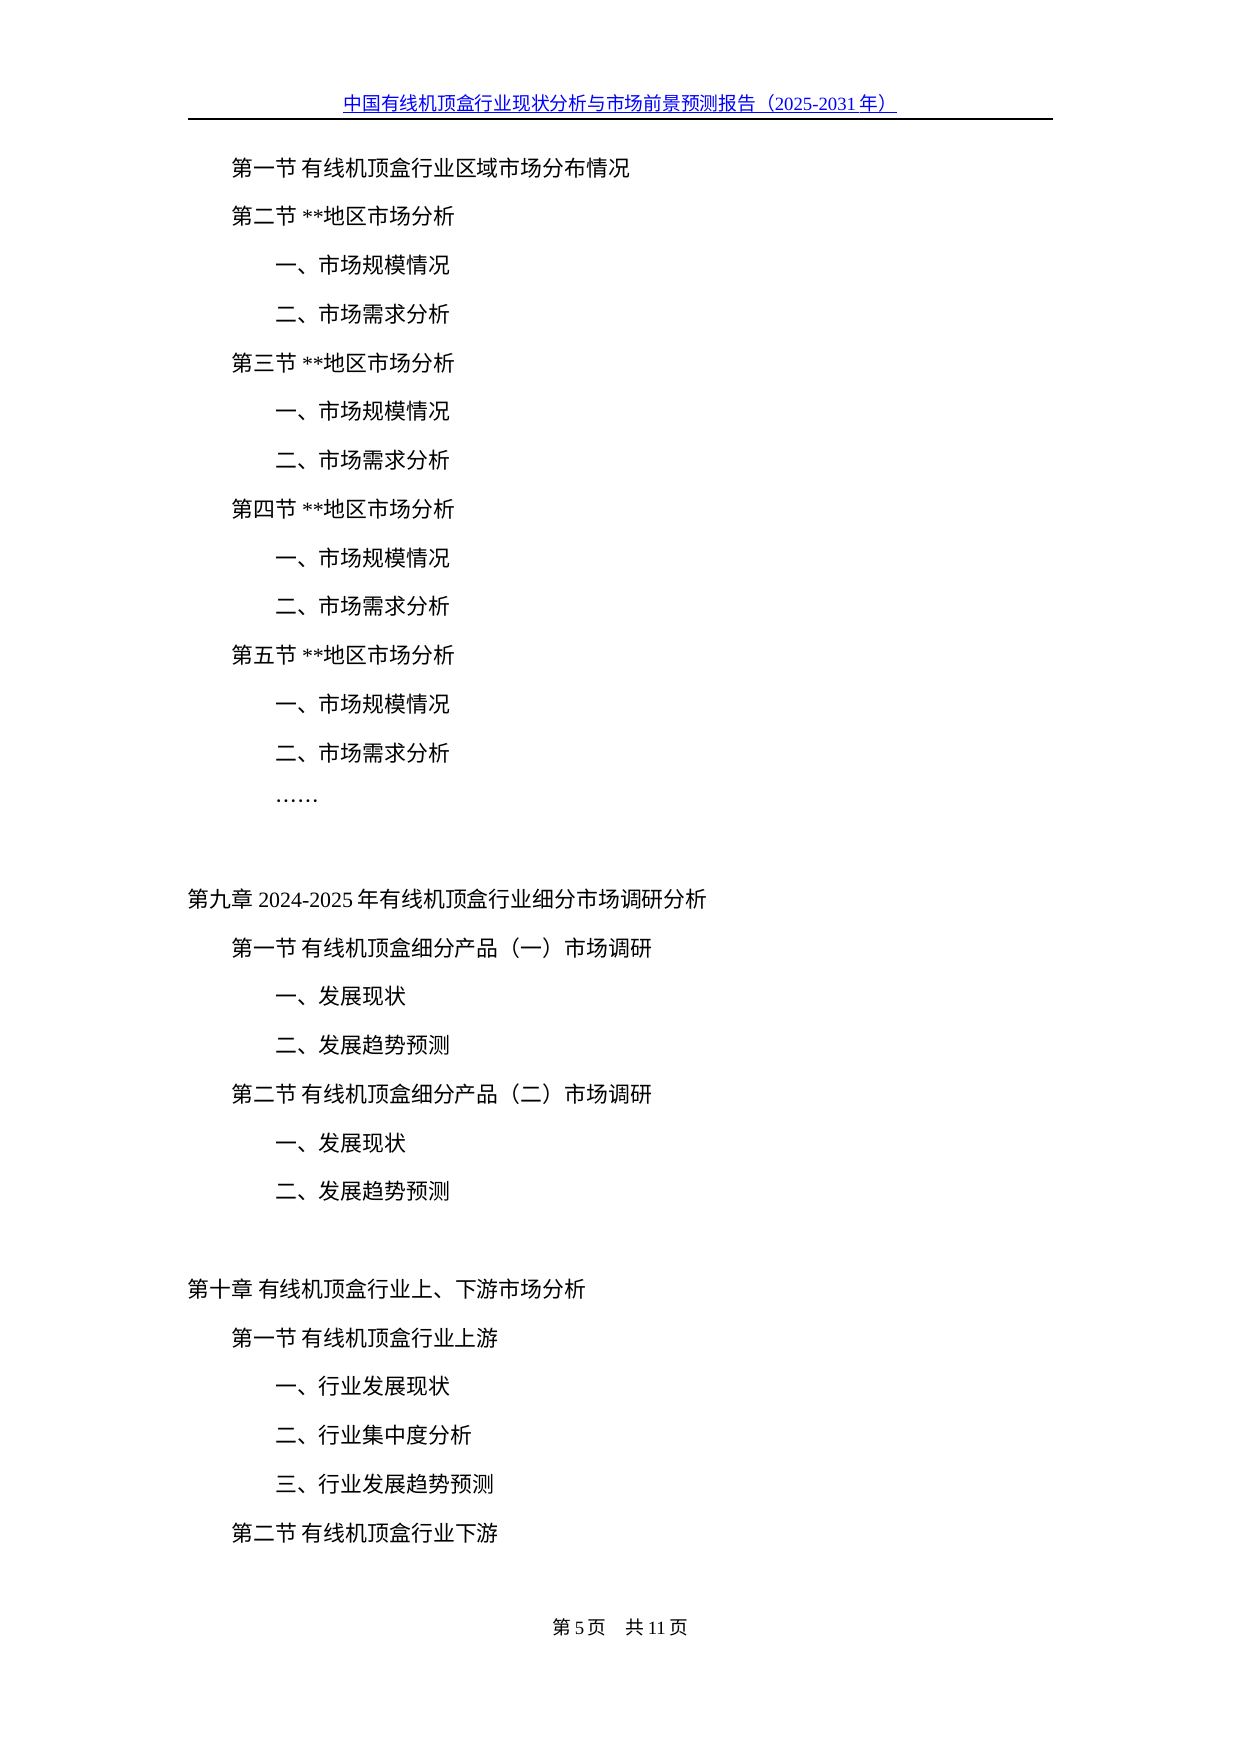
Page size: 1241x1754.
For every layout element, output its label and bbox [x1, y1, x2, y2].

text [187, 150, 1053, 1548]
